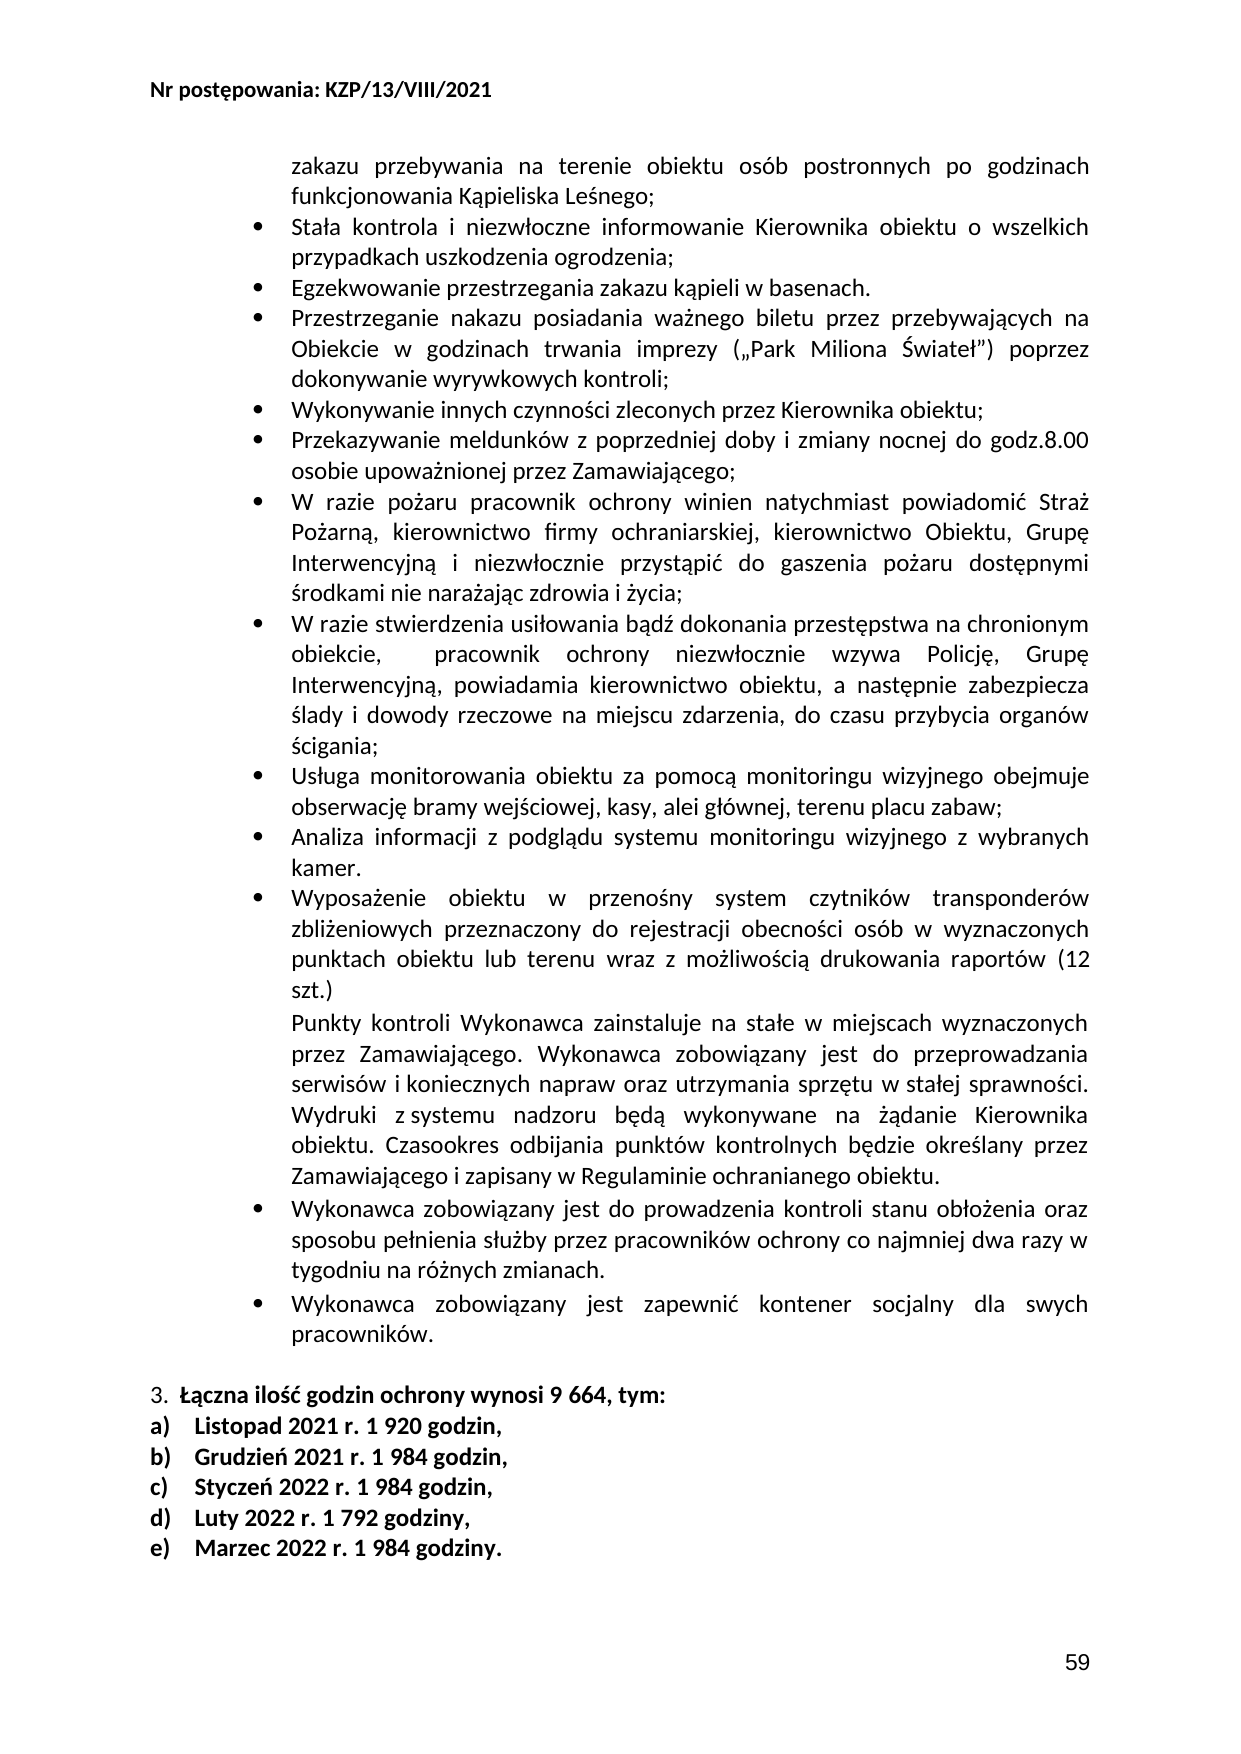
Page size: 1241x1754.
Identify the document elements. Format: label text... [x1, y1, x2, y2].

list Przestrzeganie nakazu posiadania ważnego biletu przez przebywających na Obiekcie w godzinach trwania imprezy („Park Miliona Świateł”) poprzez dokonywanie wyrywkowych kontroli; [253, 303, 1090, 394]
list W razie stwierdzenia usiłowania bądź dokonania przestępstwa na chronionym obiekcie, pracownik ochrony niezwłocznie wzywa Policję, Grupę Interwencyjną, powiadamia kierownictwo obiektu, a następnie zabezpiecza ślady i dowody rzeczowe na miejscu zdarzenia, do czasu przybycia organów ścigania; [253, 608, 1090, 760]
list Luty 2022 r. 1 792 godziny, [150, 1502, 1090, 1532]
list Styczeń 2022 r. 1 984 godzin, [150, 1471, 1090, 1502]
list Egzekwowanie przestrzegania zakazu kąpieli w basenach. [253, 272, 1090, 303]
list Przekazywanie meldunków z poprzedniej doby i zmiany nocnej do godz.8.00 osobie upoważnionej przez Zamawiającego; [253, 425, 1090, 486]
list Wykonywanie innych czynności zleconych przez Kierownika obiektu; [253, 394, 1090, 425]
text Punkty kontroli Wykonawca zainstaluje na stałe w miejscach wyznaczonych przez Zamawiającego. Wykonawca zobowiązany jest do przeprowadzania serwisów i koniecznych napraw oraz utrzymania sprzętu w stałej sprawności. Wydruki z systemu nadzoru będą wykonywane na żądanie Kierownika obiektu. Czasookres odbijania punktów kontrolnych będzie określany przez Zamawiającego i zapisany w Regulaminie ochranianego obiektu. [291, 1007, 1089, 1191]
list Marzec 2022 r. 1 984 godziny. [150, 1532, 1090, 1563]
list Listopad 2021 r. 1 920 godzin, [150, 1410, 1090, 1441]
list Analiza informacji z podglądu systemu monitoringu wizyjnego z wybranych kamer. [253, 821, 1090, 882]
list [253, 150, 1090, 211]
list Wykonawca zobowiązany jest zapewnić kontener socjalny dla swych pracowników. [253, 1288, 1089, 1349]
list Grudzień 2021 r. 1 984 godzin, [150, 1441, 1090, 1471]
list Wyposażenie obiektu w przenośny system czytników transponderów zbliżeniowych przeznaczony do rejestracji obecności osób w wyznaczonych punktach obiektu lub terenu wraz z możliwością drukowania raportów (12 szt.) [253, 882, 1090, 1004]
list Usługa monitorowania obiektu za pomocą monitoringu wizyjnego obejmuje obserwację bramy wejściowej, kasy, alei głównej, terenu placu zabaw; [253, 760, 1090, 821]
list Stała kontrola i niezwłoczne informowanie Kierownika obiektu o wszelkich przypadkach uszkodzenia ogrodzenia; [253, 211, 1090, 272]
list Wykonawca zobowiązany jest do prowadzenia kontroli stanu obłożenia oraz sposobu pełnienia służby przez pracowników ochrony co najmniej dwa razy w tygodniu na różnych zmianach. [253, 1193, 1089, 1285]
list W razie pożaru pracownik ochrony winien natychmiast powiadomić Straż Pożarną, kierownictwo firmy ochraniarskiej, kierownictwo Obiektu, Grupę Interwencyjną i niezwłocznie przystąpić do gaszenia pożaru dostępnymi środkami nie narażając zdrowia i życia; [253, 486, 1090, 608]
list Łączna ilość godzin ochrony wynosi 9 664, tym: [150, 1379, 1090, 1410]
